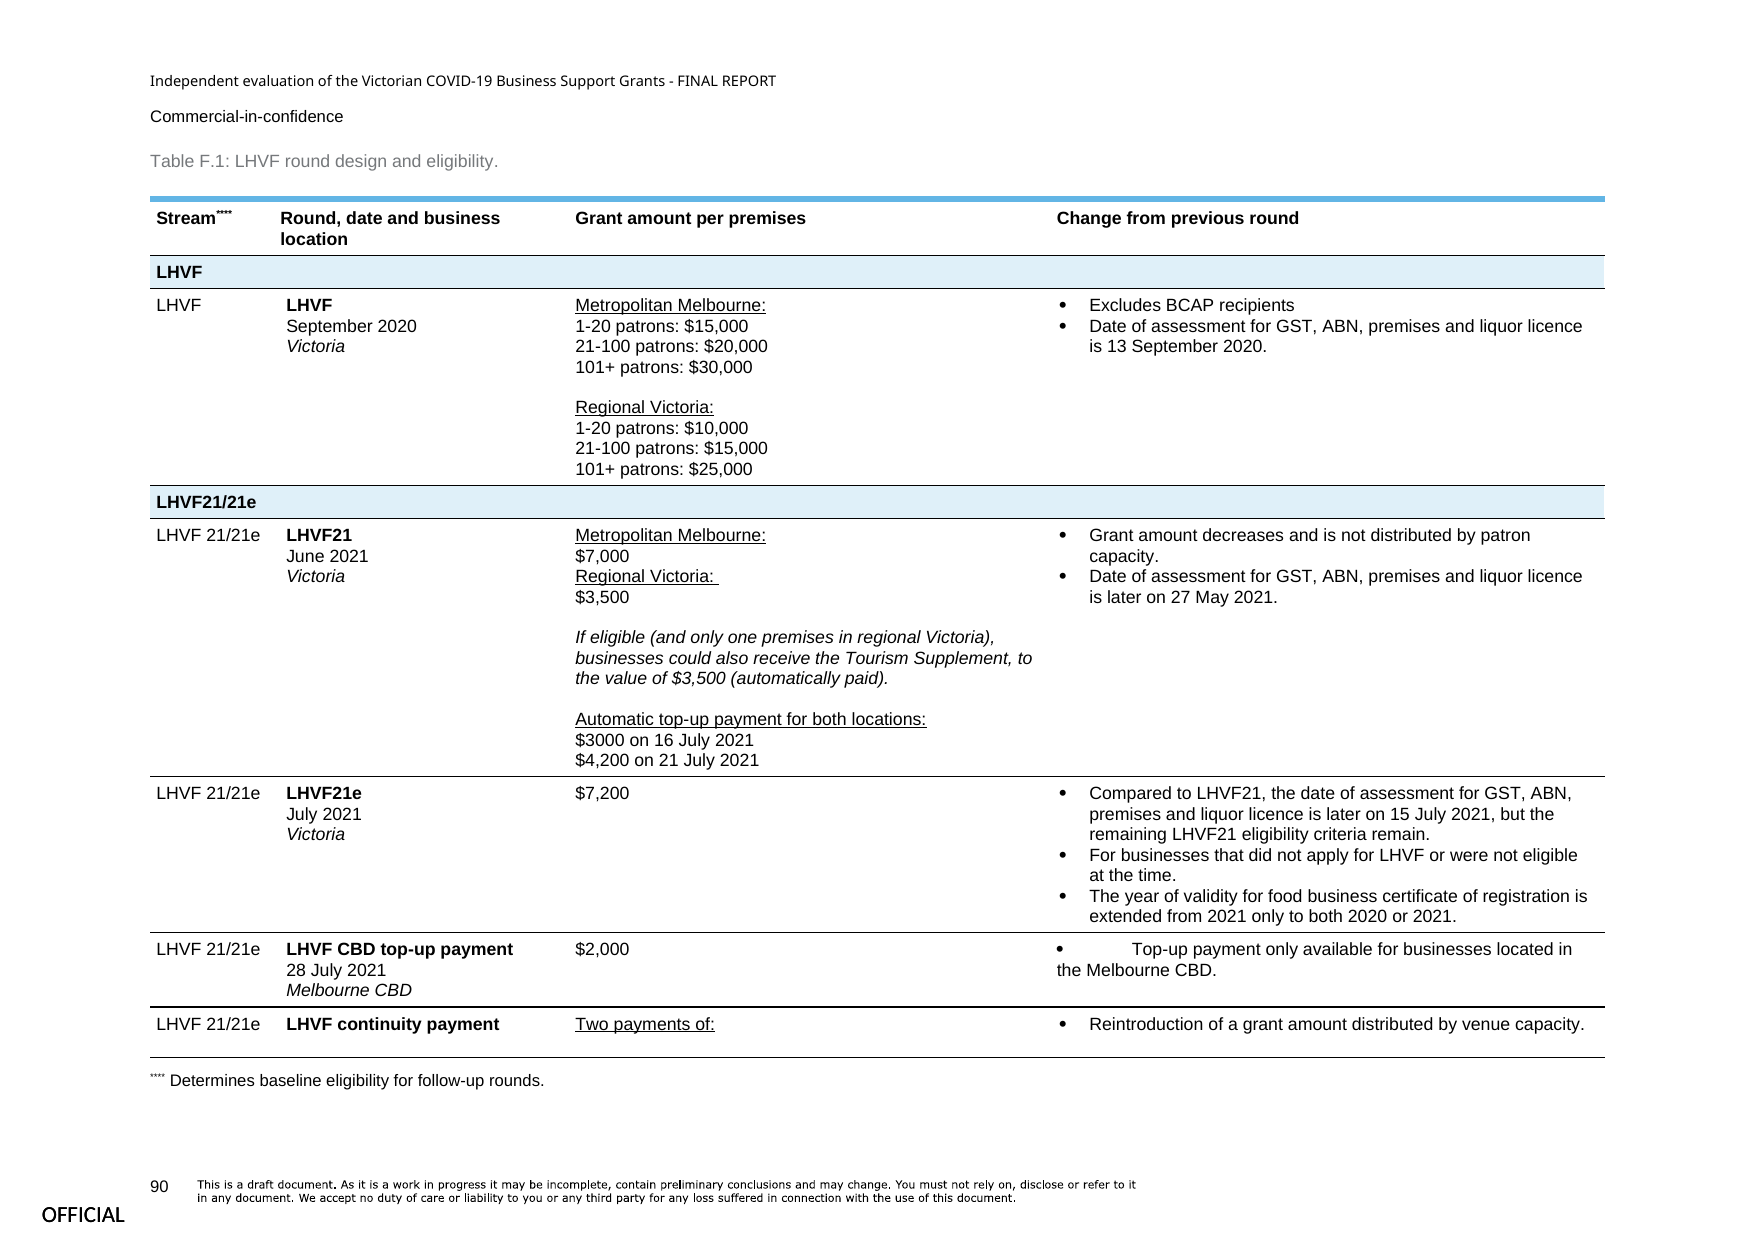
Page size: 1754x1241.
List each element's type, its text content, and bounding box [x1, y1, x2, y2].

table_cell Compared to LHVF21, the date of assessment for GST, ABN, premises and liquor licence is later on 15 July 2021, but the remaining LHVF21 eligibility criteria remain. For businesses that did not apply for LHVF or were not eligible at the time. The year of validity for food business certificate of registration is extended from 2021 only to both 2020 or 2021. [1051, 777, 1604, 932]
table_header Round, date and business location [274, 202, 563, 255]
table_cell LHVF 21/21e [150, 777, 274, 932]
table_cell Metropolitan Melbourne: 1-20 patrons: $15,000 21-100 patrons: $20,000 101+ patrons: $30,000 Regional Victoria: 1-20 patrons: $10,000 21-100 patrons: $15,000 101+ patrons: $25,000 [563, 289, 1051, 485]
table_header Grant amount per premises [563, 202, 1051, 255]
table_cell $2,000 [563, 933, 1051, 1006]
table_cell Excludes BCAP recipients Date of assessment for GST, ABN, premises and liquor licence is 13 September 2020. [1051, 289, 1604, 485]
table_cell Grant amount decreases and is not distributed by patron capacity. Date of assessment for GST, ABN, premises and liquor licence is later on 27 May 2021. [1051, 519, 1604, 776]
table_cell LHVF 21/21e [150, 519, 274, 776]
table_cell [1051, 1008, 1604, 1057]
table_cell $7,200 [563, 777, 1051, 932]
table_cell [563, 1008, 1051, 1057]
table_cell [274, 256, 563, 288]
table_cell Top-up payment only available for businesses located in the Melbourne CBD. [1051, 933, 1604, 1006]
text : LHVF round design and eligibility. [150, 150, 1604, 171]
table_header Change from previous round [1051, 202, 1604, 255]
table_cell [1051, 486, 1604, 518]
table_cell LHVF CBD top-up payment 28 July 2021 Melbourne CBD [274, 933, 563, 1006]
table_cell LHVF [150, 289, 274, 485]
table_cell [274, 486, 563, 518]
table_cell LHVF [150, 256, 274, 288]
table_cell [274, 1008, 563, 1057]
table_cell LHVF21/21e [150, 486, 274, 518]
table_cell LHVF 21/21e [150, 1008, 274, 1057]
table_cell LHVF21e July 2021 Victoria [274, 777, 563, 932]
table_cell LHVF21 June 2021 Victoria [274, 519, 563, 776]
table_cell Metropolitan Melbourne: $7,000 Regional Victoria: $3,500 If eligible (and only one premises in regional Victoria), businesses could also receive the Tourism Supplement, to the value of $3,500 (automatically paid). Automatic top-up payment for both locations: $3000 on 16 July 2021 $4,200 on 21 July 2021 [563, 519, 1051, 776]
table_cell LHVF September 2020 Victoria [274, 289, 563, 485]
table_cell LHVF 21/21e [150, 933, 274, 1006]
table_header Stream [150, 202, 274, 255]
table_cell [1051, 256, 1604, 288]
table_cell [563, 256, 1051, 288]
table_cell [563, 486, 1051, 518]
